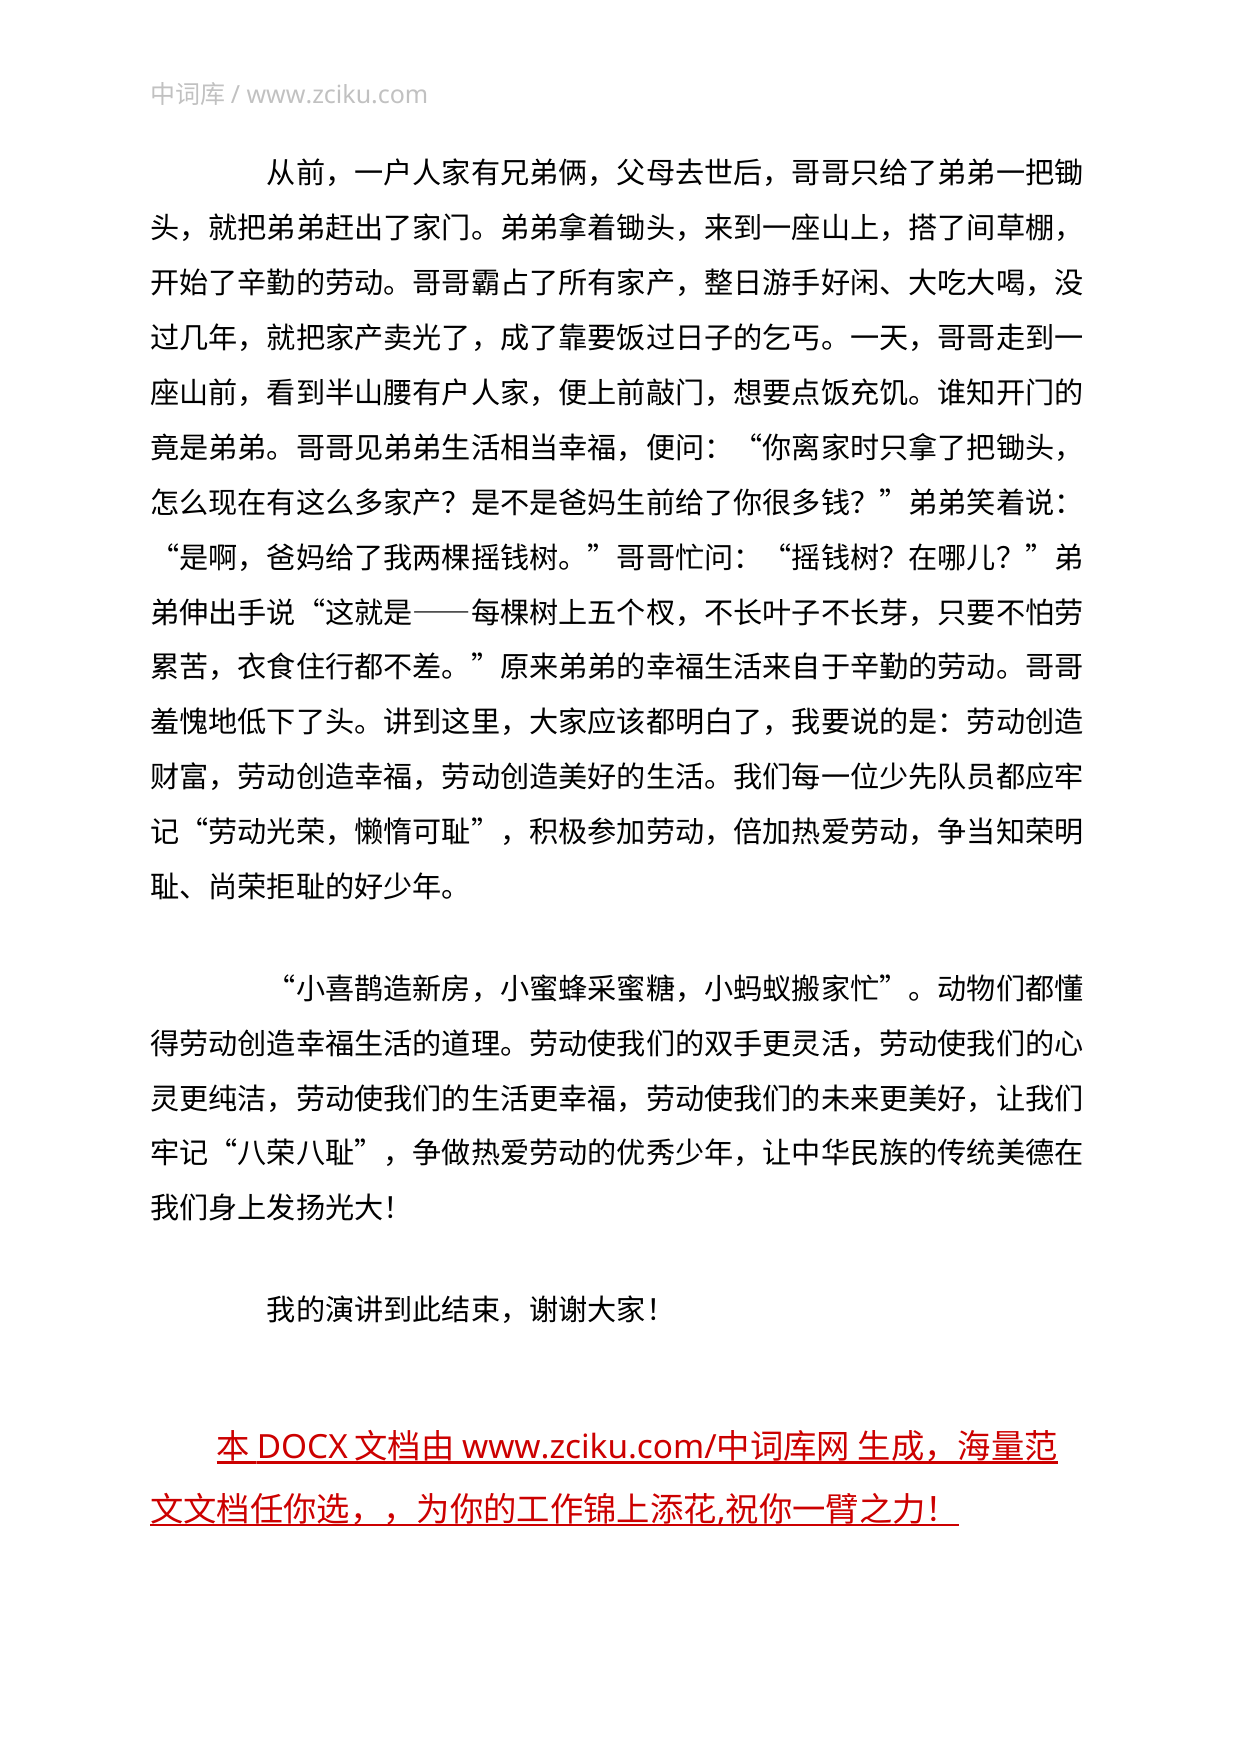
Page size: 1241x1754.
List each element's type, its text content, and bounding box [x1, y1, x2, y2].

text 从前，一户人家有兄弟俩，父母去世后，哥哥只给了弟弟一把锄头，就把弟弟赶出了家门。弟弟拿着锄头，来到一座山上，搭了间草棚，开始了辛勤的劳动。哥哥霸占了所有家产，整日游手好闲、大吃大喝，没过几年，就把家产卖光了，成了靠要饭过日子的乞丐。一天，哥哥走到一座山前，看到半山腰有户人家，便上前敲门，想要点饭充饥。谁知开门的竟是弟弟。哥哥见弟弟生活相当幸福，便问：“你离家时只拿了把锄头，怎么现在有这么多家产？是不是爸妈生前给了你很多钱？”弟弟笑着说：“是啊，爸妈给了我两棵摇钱树。”哥哥忙问：“摇钱树？在哪儿？”弟弟伸出手说“这就是——每棵树上五个杈，不长叶子不长芽，只要不怕劳累苦，衣食住行都不差。”原来弟弟的幸福生活来自于辛勤的劳动。哥哥羞愧地低下了头。讲到这里，大家应该都明白了，我要说的是：劳动创造财富，劳动创造幸福，劳动创造美好的生活。我们每一位少先队员都应牢记“劳动光荣，懒惰可耻”，积极参加劳动，倍加热爱劳动，争当知荣明耻、尚荣拒耻的好少年。 [150, 150, 1090, 906]
text 我的演讲到此结束，谢谢大家！ [150, 1287, 1090, 1329]
text 本DOCX文档由 www.zciku.com/中词库网 生成，海量范文文档任你选，，为你的工作锦上添花,祝你一臂之力！ [150, 1420, 1090, 1531]
text “小喜鹊造新房，小蜜蜂采蜜糖，小蚂蚁搬家忙”。动物们都懂得劳动创造幸福生活的道理。劳动使我们的双手更灵活，劳动使我们的心灵更纯洁，劳动使我们的生活更幸福，劳动使我们的未来更美好，让我们牢记“八荣八耻”，争做热爱劳动的优秀少年，让中华民族的传统美德在我们身上发扬光大！ [150, 965, 1090, 1227]
